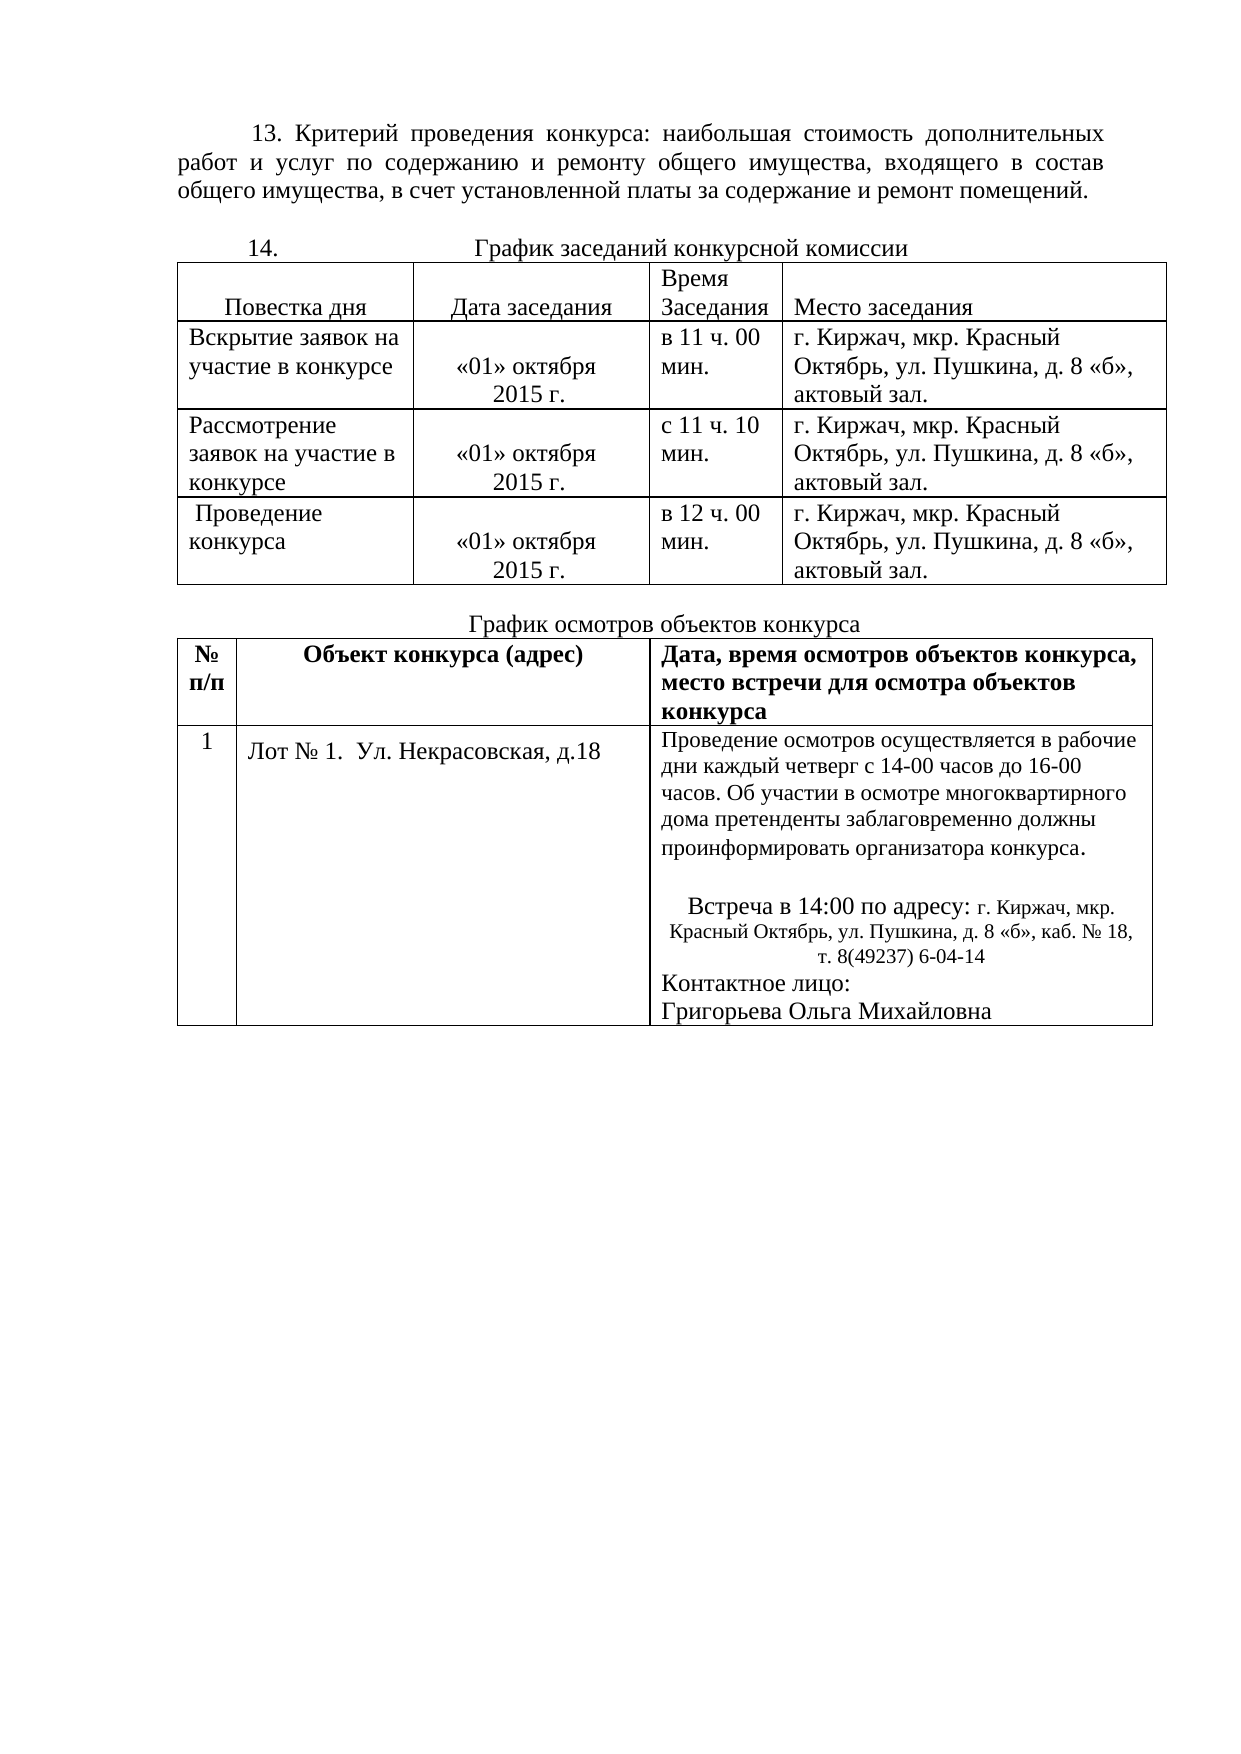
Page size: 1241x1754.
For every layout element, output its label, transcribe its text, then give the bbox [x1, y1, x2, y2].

table_cell Рассмотрение заявок на участие в конкурсе [178, 410, 413, 496]
table_cell Проведение осмотров осуществляется в рабочие дни каждый четверг с 14-00 часов до 16-00 часов. Об участии в осмотре многоквартирного дома претенденты заблаговременно должны проинформировать организатора конкурса. Встреча в 14:00 по адресу: г. Киржач, мкр. Красный Октябрь, ул. Пушкина, д. 8 «б», каб. № 18, т. 8(49237) 6-04-14 Контактное лицо: Григорьева Ольга Михайловна [651, 726, 1152, 1025]
table_cell в 11 ч. 00 мин. [650, 322, 782, 408]
table_header №п/п [178, 639, 236, 725]
table_cell «01» октября 2015 г. [414, 322, 649, 408]
table_cell «01» октября 2015 г. [414, 498, 649, 584]
table_header Место заседания [783, 263, 1166, 320]
table_cell Вскрытие заявок на участие в конкурсе [178, 322, 413, 408]
table_header Дата, время осмотров объектов конкурса, место встречи для осмотра объектов конкурса [651, 639, 1152, 725]
table_cell г. Киржач, мкр. Красный Октябрь, ул. Пушкина, д. 8 «б», актовый зал. [783, 322, 1166, 408]
table_cell Проведение конкурса [178, 498, 413, 584]
table_header Дата заседания [414, 263, 649, 320]
table_cell г. Киржач, мкр. Красный Октябрь, ул. Пушкина, д. 8 «б», актовый зал. [783, 410, 1166, 496]
subtitle 14. График заседаний конкурсной комиссии [177, 233, 1152, 262]
table_cell в 12 ч. 00 мин. [650, 498, 782, 584]
table_header Время Заседания [650, 263, 782, 320]
text 13. Критерий проведения конкурса: наибольшая стоимость дополнительных работ и услуг по содержанию и ремонту общего имущества, входящего в состав общего имущества, в счет установленной платы за содержание и ремонт помещений. [177, 118, 1105, 204]
table_cell «01» октября 2015 г. [414, 410, 649, 496]
table_cell г. Киржач, мкр. Красный Октябрь, ул. Пушкина, д. 8 «б», актовый зал. [783, 498, 1166, 584]
table_header Объект конкурса (адрес) [237, 639, 649, 725]
table_cell Лот № 1. Ул. Некрасовская, д.18 [237, 726, 649, 1025]
table_cell 1 [178, 726, 236, 1025]
table_header Повестка дня [178, 263, 413, 320]
subtitle График осмотров объектов конкурса [177, 609, 1152, 638]
table_cell с 11 ч. 10 мин. [650, 410, 782, 496]
